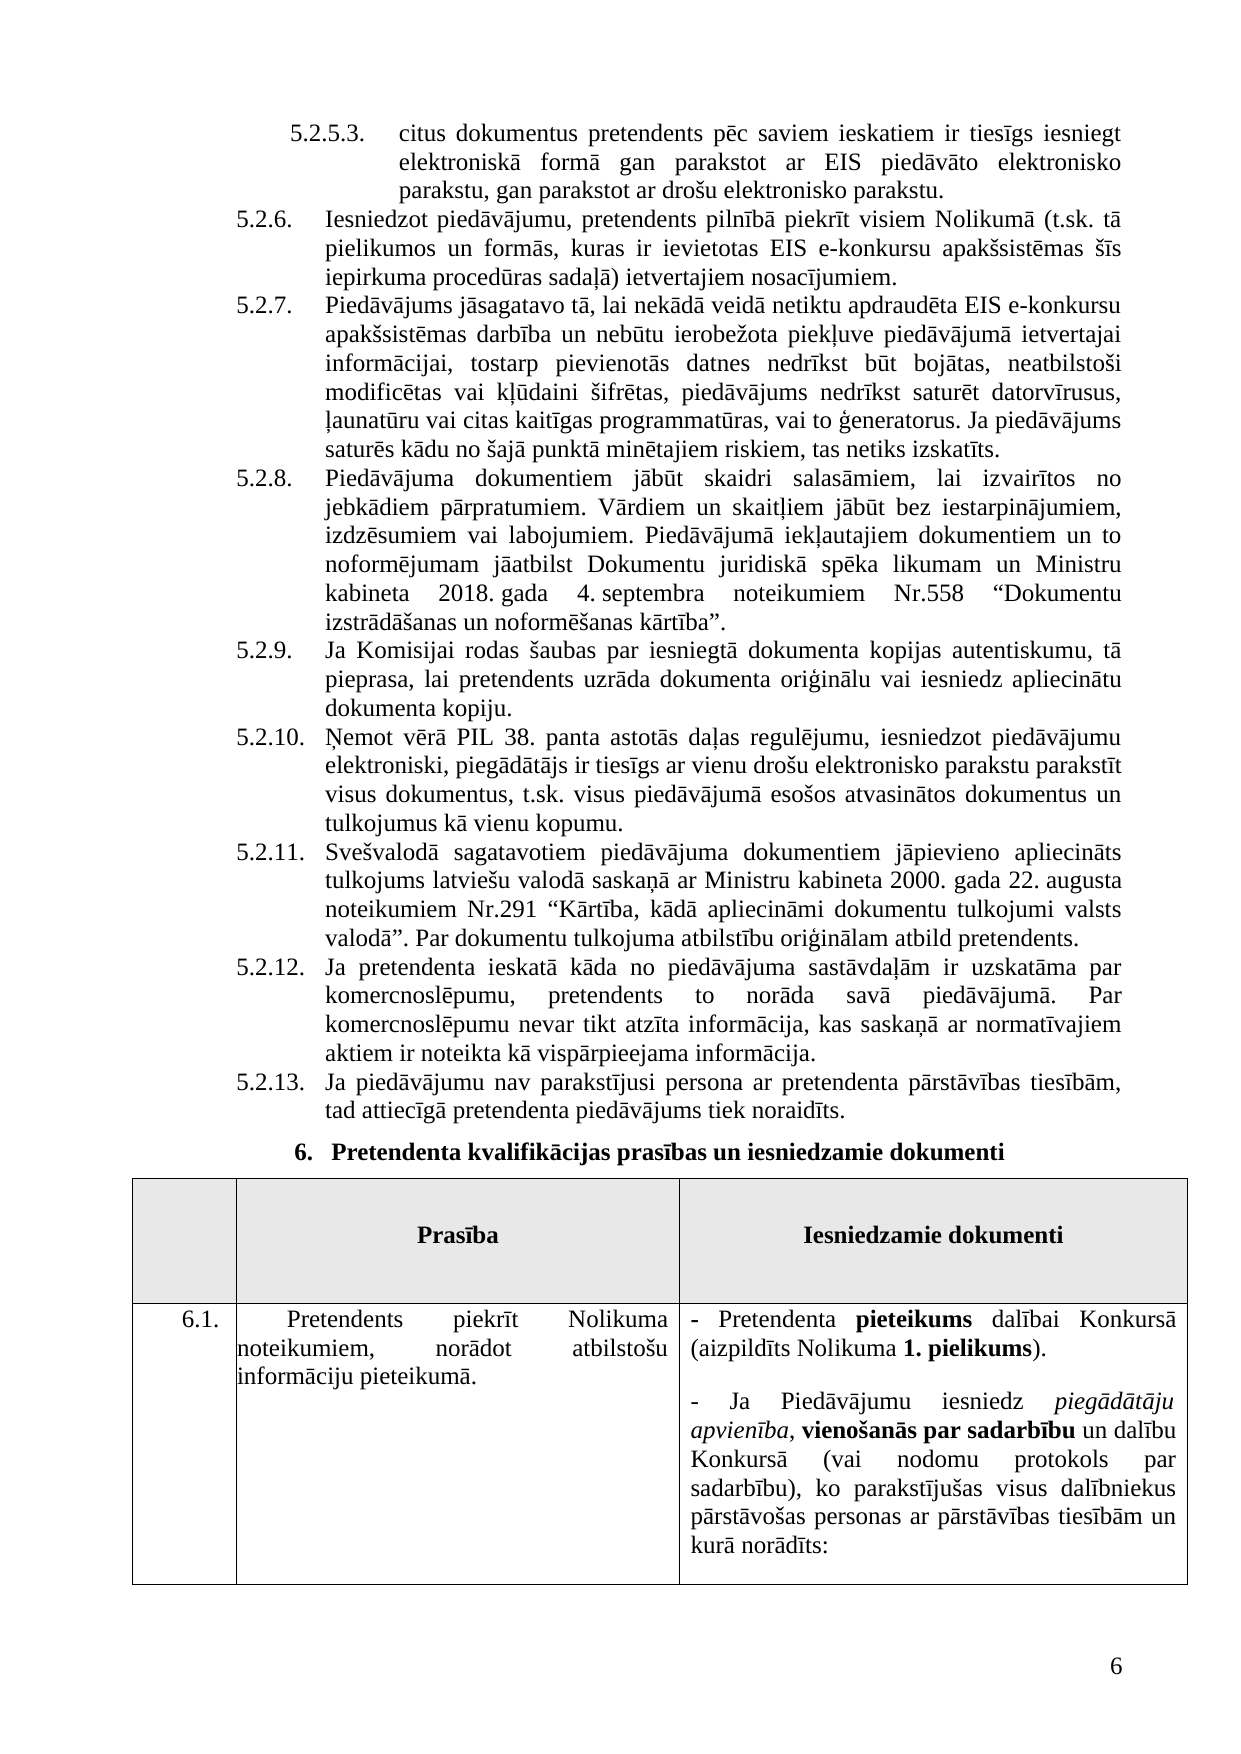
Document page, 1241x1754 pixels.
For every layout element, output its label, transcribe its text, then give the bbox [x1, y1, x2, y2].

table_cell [680, 1304, 1187, 1584]
list Piedāvājuma dokumentiem jābūt skaidri salasāmiem, lai izvairītos no jebkādiem pārpratumiem. Vārdiem un skaitļiem jābūt bez iestarpinājumiem, izdzēsumiem vai labojumiem. Piedāvājumā iekļautajiem dokumentiem un to noformējumam jāatbilst Dokumentu juridiskā spēka likumam un Ministru kabineta 2018. gada 4. septembra noteikumiem Nr.558 “Dokumentu izstrādāšanas un noformēšanas kārtība”. [236, 463, 1122, 636]
list Ņemot vērā PIL 38. panta astotās daļas regulējumu, iesniedzot piedāvājumu elektroniski, piegādātājs ir tiesīgs ar vienu drošu elektronisko parakstu parakstīt visus dokumentus, t.sk. visus piedāvājumā esošos atvasinātos dokumentus un tulkojumus kā vienu kopumu. [236, 722, 1122, 837]
list Svešvalodā sagatavotiem piedāvājuma dokumentiem jāpievieno apliecināts tulkojums latviešu valodā saskaņā ar Ministru kabineta 2000. gada 22. augusta noteikumiem Nr.291 “Kārtība, kādā apliecināmi dokumentu tulkojumi valsts valodā”. Par dokumentu tulkojuma atbilstību oriģinālam atbild pretendents. [236, 837, 1122, 952]
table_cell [237, 1304, 679, 1584]
table_cell [133, 1304, 236, 1584]
table_header Iesniedzamie dokumenti [680, 1179, 1187, 1303]
subtitle Pretendenta kvalifikācijas prasības un iesniedzamie dokumenti [177, 1137, 1122, 1166]
list Ja pretendenta ieskatā kāda no piedāvājuma sastāvdaļām ir uzskatāma par komercnoslēpumu, pretendents to norāda savā piedāvājumā. Par komercnoslēpumu nevar tikt atzīta informācija, kas saskaņā ar normatīvajiem aktiem ir noteikta kā vispārpieejama informācija. [236, 952, 1122, 1067]
list Iesniedzot piedāvājumu, pretendents pilnībā piekrīt visiem Nolikumā (t.sk. tā pielikumos un formās, kuras ir ievietotas EIS e-konkursu apakšsistēmas šīs iepirkuma procedūras sadaļā) ietvertajiem nosacījumiem. [236, 204, 1122, 291]
table_header Prasība [237, 1179, 679, 1303]
list Ja piedāvājumu nav parakstījusi persona ar pretendenta pārstāvības tiesībām, tad attiecīgā pretendenta piedāvājums tiek noraidīts. [236, 1067, 1122, 1124]
list Piedāvājums jāsagatavo tā, lai nekādā veidā netiktu apdraudēta EIS e-konkursu apakšsistēmas darbība un nebūtu ierobežota piekļuve piedāvājumā ietvertajai informācijai, tostarp pievienotās datnes nedrīkst būt bojātas, neatbilstoši modificētas vai kļūdaini šifrētas, piedāvājums nedrīkst saturēt datorvīrusus, ļaunatūru vai citas kaitīgas programmatūras, vai to ģeneratorus. Ja piedāvājums saturēs kādu no šajā punktā minētajiem riskiem, tas netiks izskatīts. [236, 291, 1122, 463]
list Ja Komisijai rodas šaubas par iesniegtā dokumenta kopijas autentiskumu, tā pieprasa, lai pretendents uzrāda dokumenta oriģinālu vai iesniedz apliecinātu dokumenta kopiju. [236, 636, 1122, 722]
table_header [133, 1179, 236, 1303]
list citus dokumentus pretendents pēc saviem ieskatiem ir tiesīgs iesniegt elektroniskā formā gan parakstot ar EIS piedāvāto elektronisko parakstu, gan parakstot ar drošu elektronisko parakstu. [290, 118, 1122, 204]
